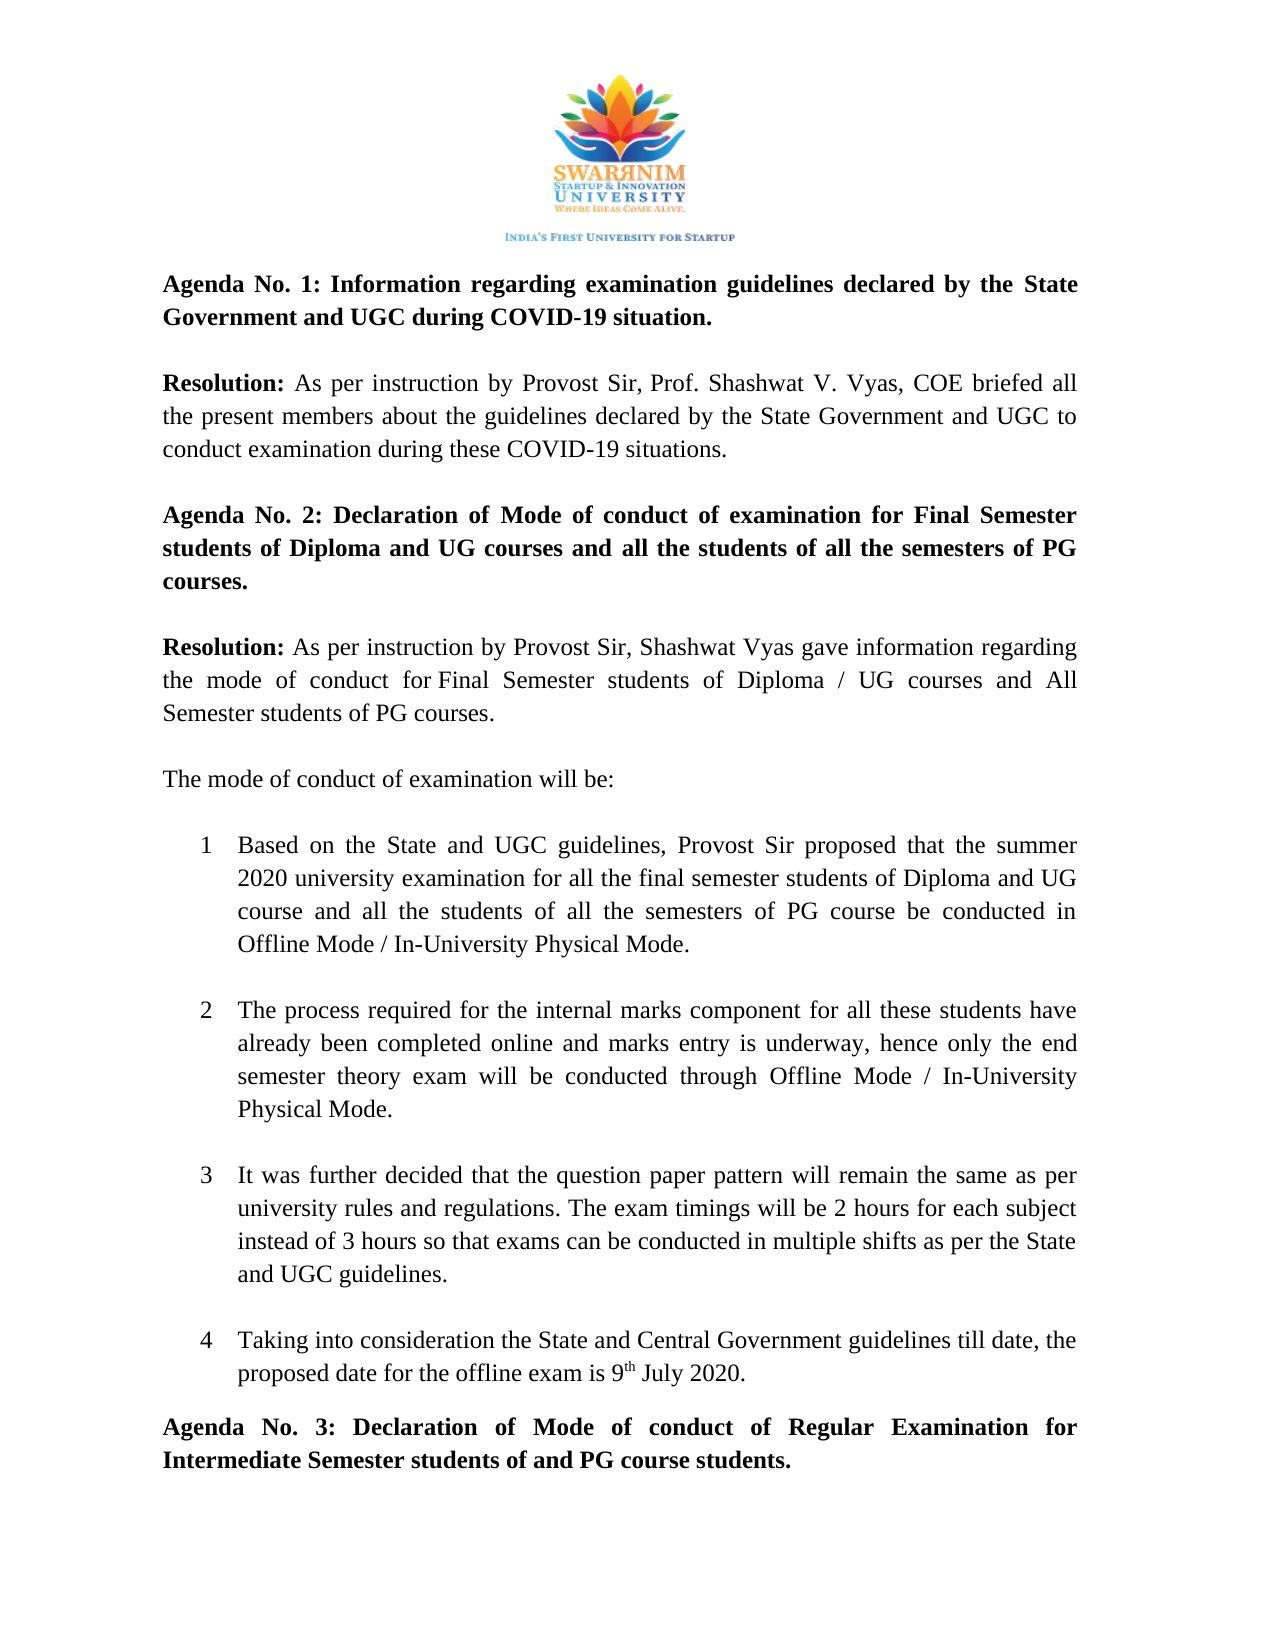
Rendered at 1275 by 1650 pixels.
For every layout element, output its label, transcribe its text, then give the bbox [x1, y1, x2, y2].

list Taking into consideration the State and Central Government guidelines till date, the proposed date for the offline exam is 9th July 2020. [200, 1325, 1078, 1387]
list The process required for the internal marks component for all these students have already been completed online and marks entry is underway, hence only the end semester theory exam will be conducted through Offline Mode / In-University Physical Mode. [200, 995, 1078, 1123]
text Resolution: As per instruction by Provost Sir, Prof. Shashwat V. Vyas, COE briefed all the present members about the guidelines declared by the State Government and UGC to conduct examination during these COVID-19 situations. [162, 368, 1078, 462]
text Agenda No. 3: Declaration of Mode of conduct of Regular Examination for Intermediate Semester students of and PG course students. [162, 1412, 1078, 1474]
picture [505, 75, 735, 241]
list Based on the State and UGC guidelines, Provost Sir proposed that the summer 2020 university examination for all the final semester students of Diploma and UG course and all the students of all the semesters of PG course be conducted in Offline Mode / In-University Physical Mode. [200, 830, 1078, 958]
text Agenda No. 2: Declaration of Mode of conduct of examination for Final Semester students of Diploma and UG courses and all the students of all the semesters of PG courses. [162, 500, 1078, 594]
text Agenda No. 1: Information regarding examination guidelines declared by the State Government and UGC during COVID-19 situation. [162, 269, 1078, 330]
text Resolution: As per instruction by Provost Sir, Shashwat Vyas gave information regarding the mode of conduct for Final Semester students of Diploma / UG courses and All Semester students of PG courses. [162, 632, 1078, 727]
text The mode of conduct of examination will be: [162, 764, 1078, 793]
list It was further decided that the question paper pattern will remain the same as per university rules and regulations. The exam timings will be 2 hours for each subject instead of 3 hours so that exams can be conducted in multiple shifts as per the State and UGC guidelines. [200, 1160, 1078, 1288]
